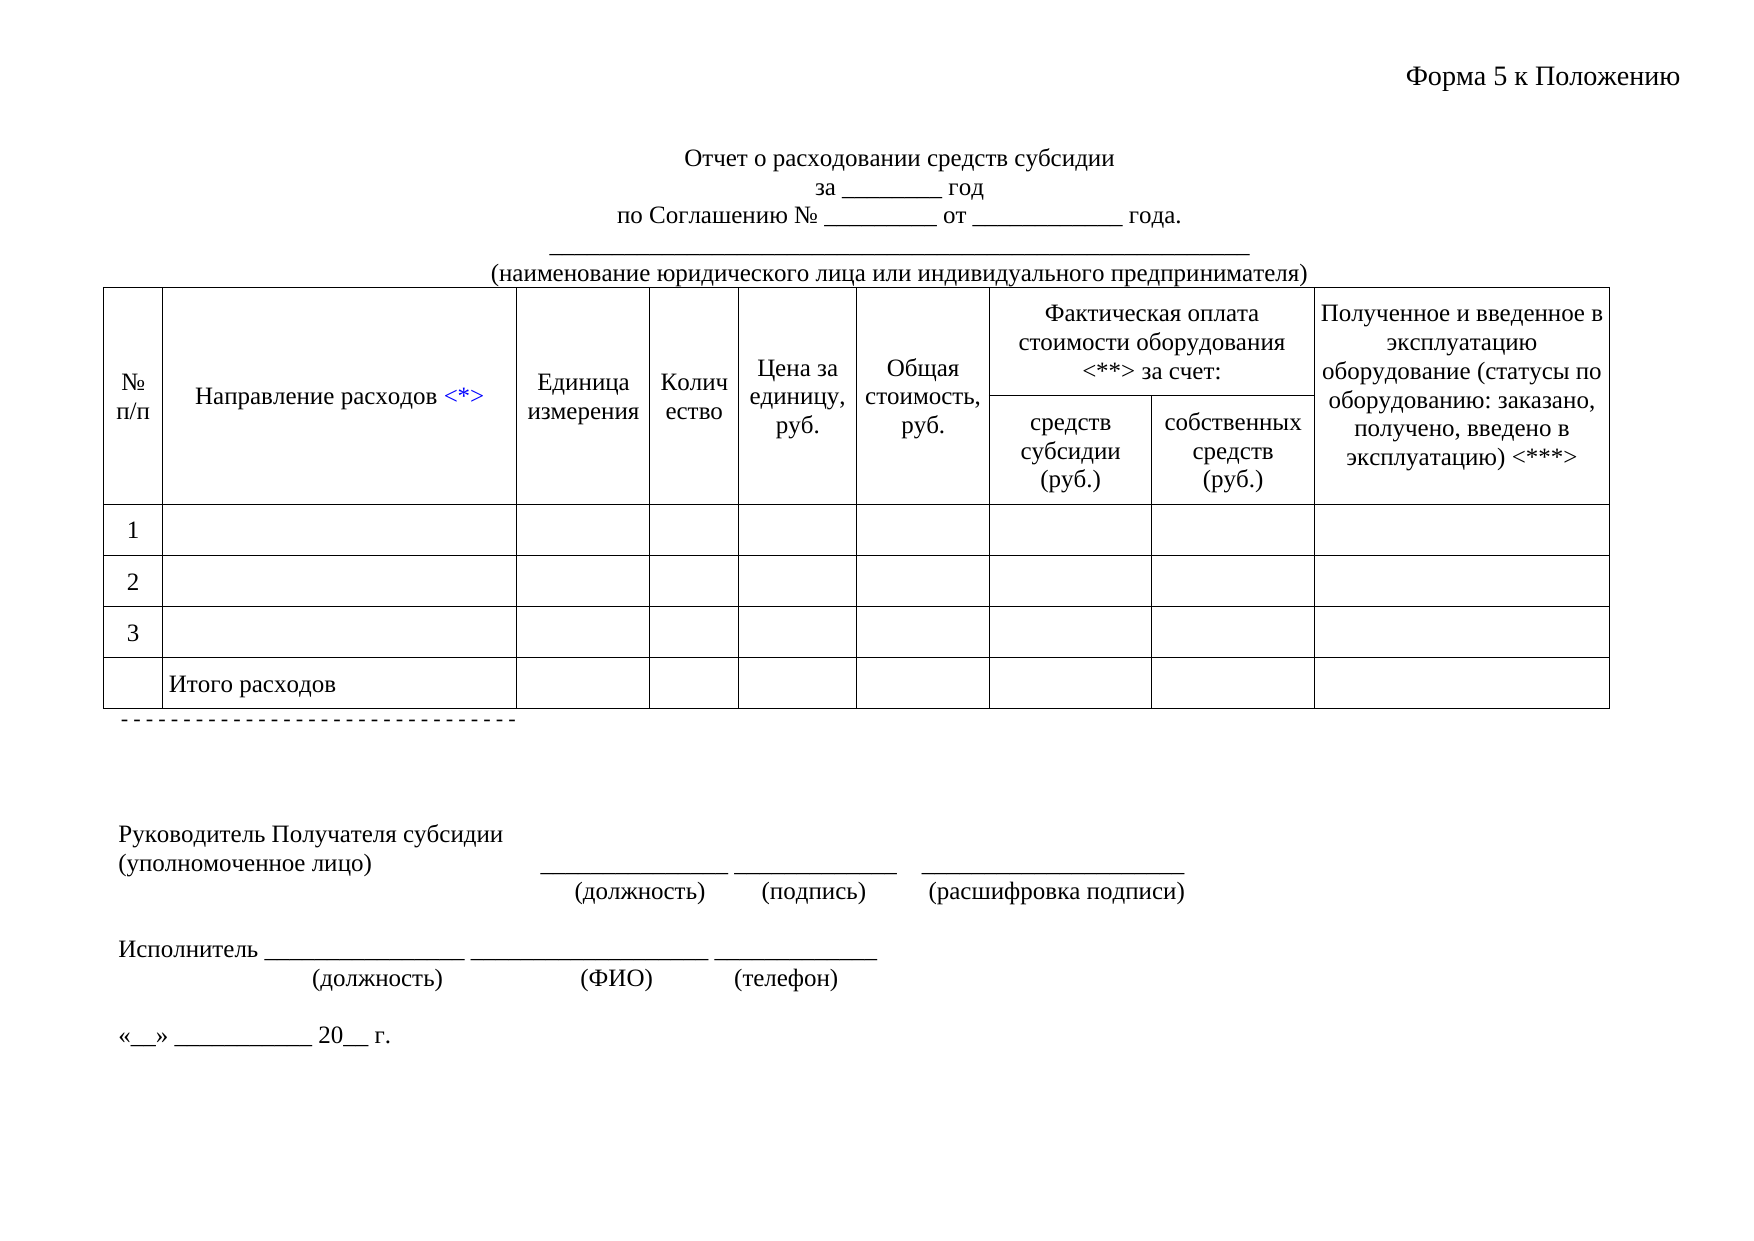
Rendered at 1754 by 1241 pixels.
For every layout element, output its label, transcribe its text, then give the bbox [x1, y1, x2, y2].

text за ________ год [118, 172, 1680, 201]
table_cell [1152, 556, 1314, 606]
table_cell [857, 607, 989, 657]
text «__» ___________ 20__ г. [118, 1020, 1680, 1049]
table_cell [650, 505, 738, 555]
table_cell 1 [104, 505, 162, 555]
table_header Единица измерения [517, 288, 649, 504]
table_cell 3 [104, 607, 162, 657]
table_cell [517, 505, 649, 555]
table_cell [739, 658, 856, 708]
table_cell [650, 658, 738, 708]
table_header Направление расходов <*> [163, 288, 516, 504]
text Отчет о расходовании средств субсидии [118, 143, 1680, 172]
text (наименование юридического лица или индивидуального предпринимателя) [118, 258, 1680, 287]
text по Соглашению № _________ от ____________ года. [118, 201, 1680, 229]
table_cell [739, 505, 856, 555]
table_cell Итого расходов [163, 658, 516, 708]
table_header Цена за единицу, руб. [739, 288, 856, 504]
text Исполнитель ________________ ___________________ _____________ [118, 934, 1680, 963]
table_cell собственных средств (руб.) [1152, 396, 1314, 504]
text (должность) (ФИО) (телефон) [118, 963, 1680, 991]
text Форма 5 к Положению [118, 59, 1680, 91]
table_cell [857, 658, 989, 708]
table_cell [1315, 556, 1609, 606]
table_cell [1315, 607, 1609, 657]
table_cell 2 [104, 556, 162, 606]
table_header Фактическая оплата стоимости оборудования <**> за счет: [990, 288, 1314, 395]
table_cell [650, 607, 738, 657]
table_cell [1315, 505, 1609, 555]
table_cell [857, 556, 989, 606]
table_header № п/п [104, 288, 162, 504]
table_cell [990, 658, 1151, 708]
table_cell [1152, 607, 1314, 657]
text (уполномоченное лицо) _______________ _____________ _____________________ [118, 848, 1680, 876]
table_cell [517, 658, 649, 708]
table_header Количество [650, 288, 738, 504]
table_cell [163, 505, 516, 555]
table_cell [990, 556, 1151, 606]
text ________________________________________________________ [118, 229, 1680, 258]
table_cell [104, 658, 162, 708]
table_cell средств субсидии (руб.) [990, 396, 1151, 504]
table_cell [739, 556, 856, 606]
table_cell [1315, 658, 1609, 708]
table_cell [739, 607, 856, 657]
text (должность) (подпись) (расшифровка подписи) [118, 876, 1680, 905]
table_cell [517, 556, 649, 606]
text Руководитель Получателя субсидии [118, 819, 1680, 848]
text -------------------------------- [118, 709, 1680, 733]
table_cell [857, 505, 989, 555]
table_cell [990, 505, 1151, 555]
table_cell [517, 607, 649, 657]
table_cell [650, 556, 738, 606]
table_cell [163, 607, 516, 657]
table_cell [1152, 658, 1314, 708]
table_header Общая стоимость, руб. [857, 288, 989, 504]
table_header Полученное и введенное в эксплуатацию оборудование (статусы по оборудованию: заказано, получено, введено в эксплуатацию) <***> [1315, 288, 1609, 504]
table_cell [1152, 505, 1314, 555]
table_cell [990, 607, 1151, 657]
table_cell [163, 556, 516, 606]
